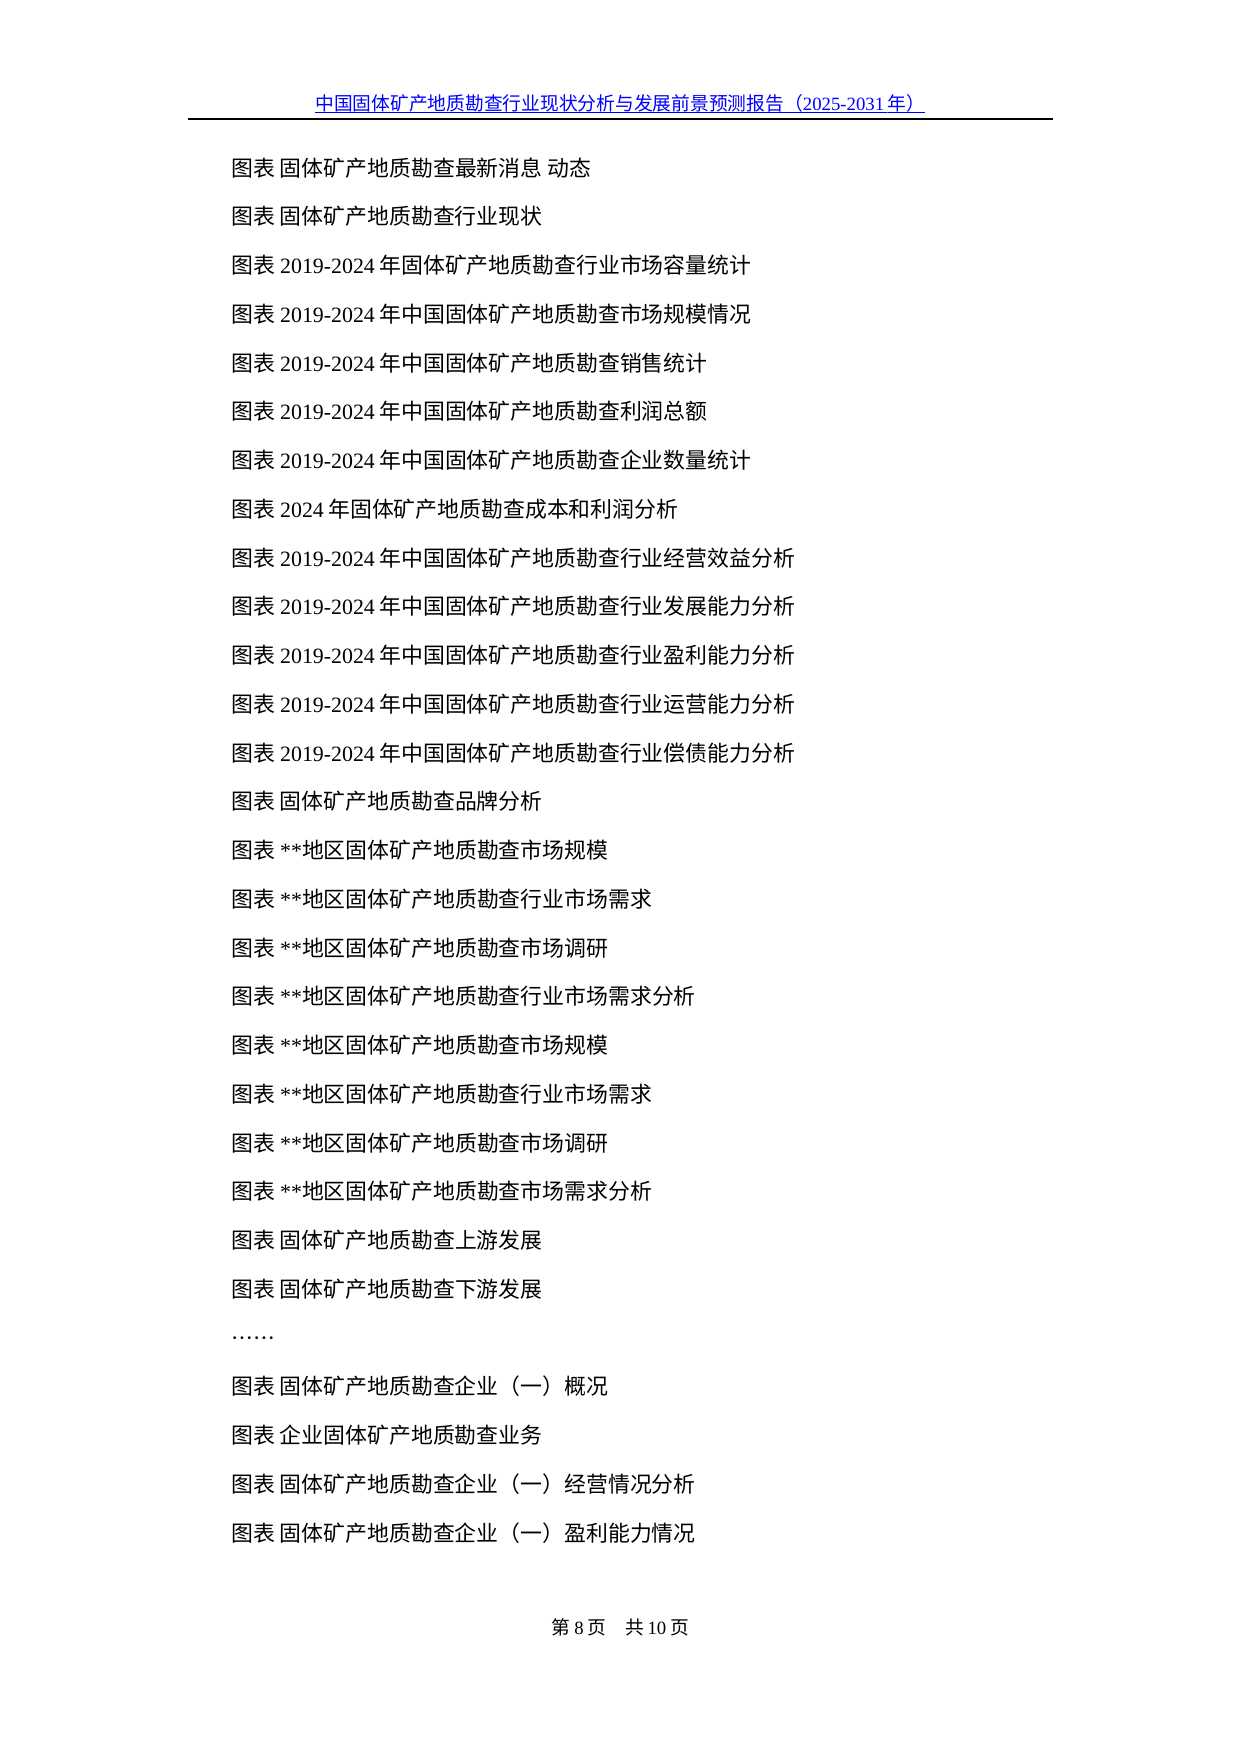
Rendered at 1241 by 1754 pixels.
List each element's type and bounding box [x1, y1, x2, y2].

text [187, 150, 1053, 1548]
